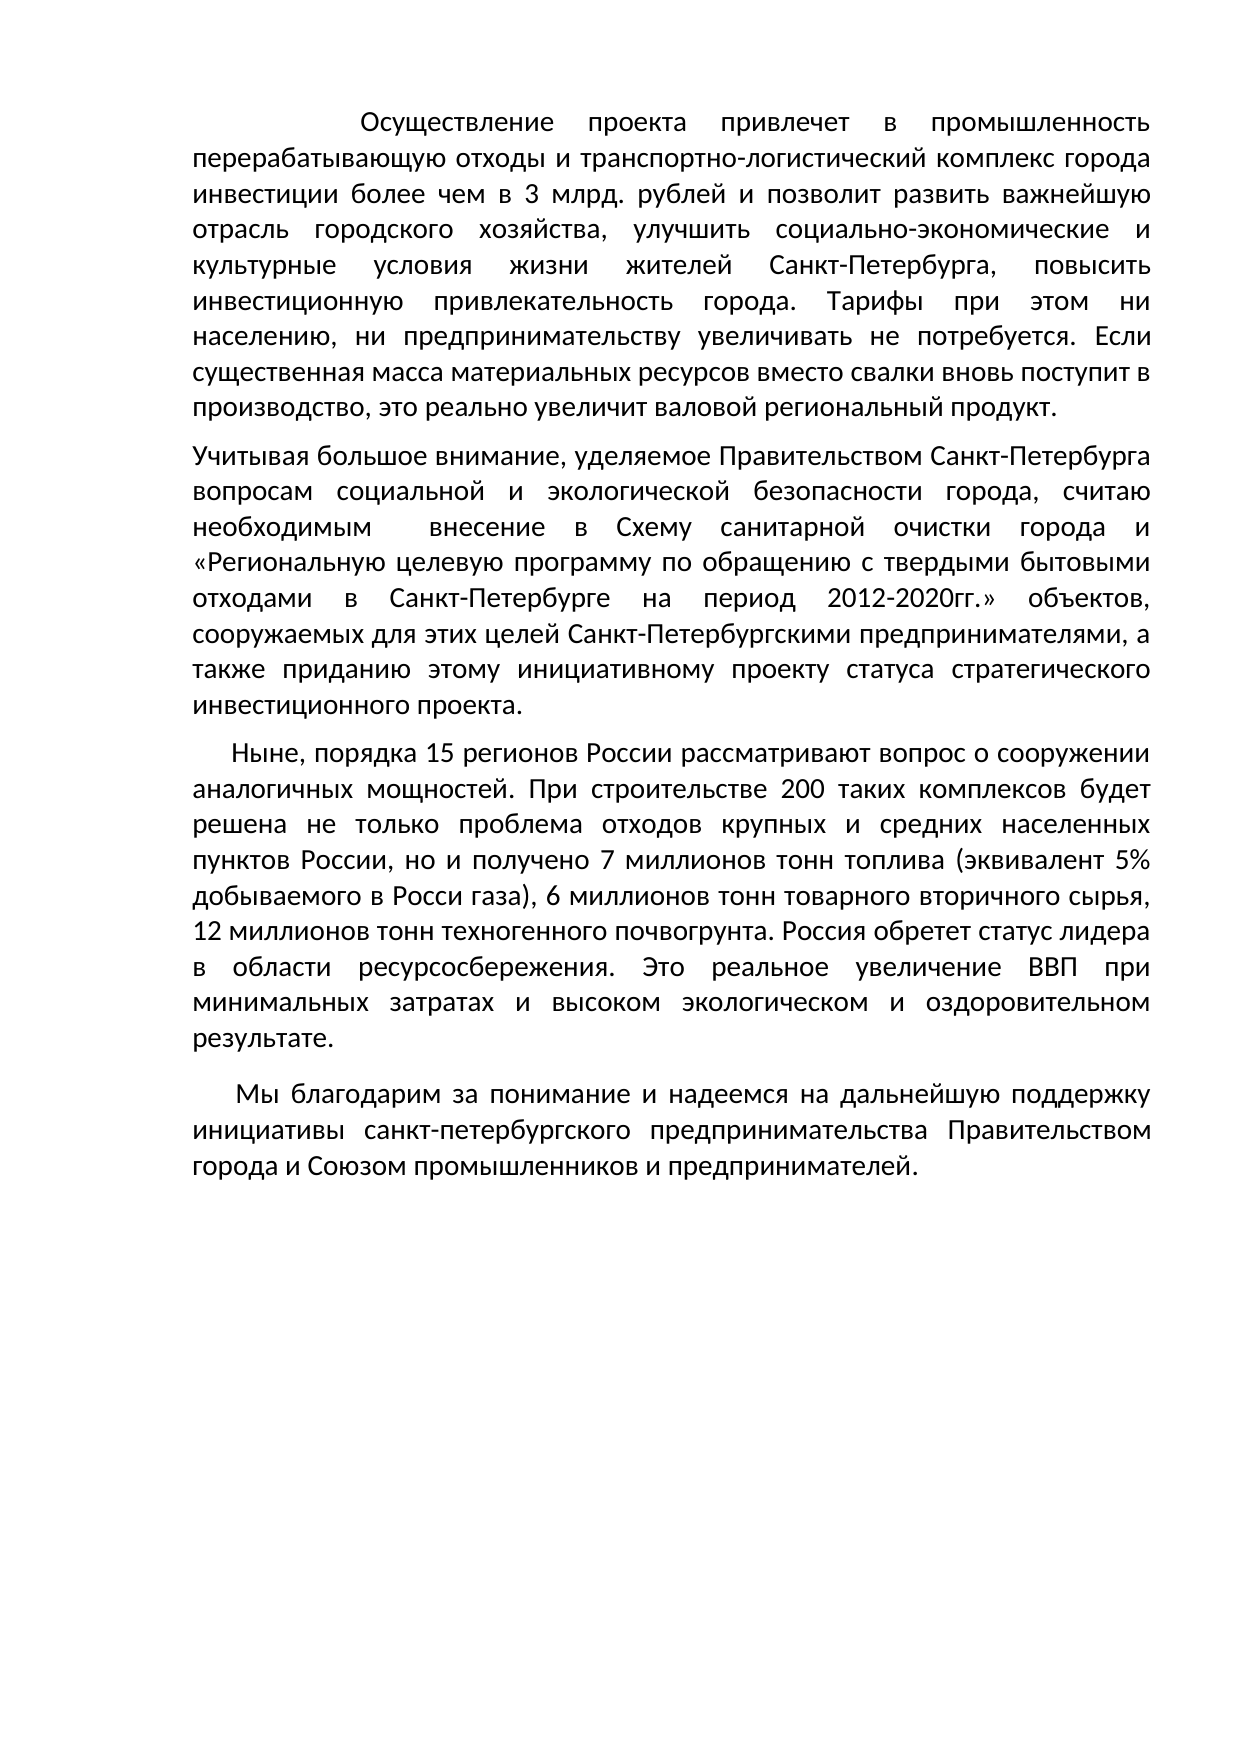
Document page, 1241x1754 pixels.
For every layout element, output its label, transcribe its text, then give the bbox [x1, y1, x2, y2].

text Мы благодарим за понимание и надеемся на дальнейшую поддержку инициативы санкт-петербургского предпринимательства Правительством города и Союзом промышленников и предпринимателей. [192, 1076, 1152, 1182]
text Осуществление проекта привлечет в промышленность перерабатывающую отходы и транспортно-логистический комплекс города инвестиции более чем в 3 млрд. рублей и позволит развить важнейшую отрасль городского хозяйства, улучшить социально-экономические и культурные условия жизни жителей Санкт-Петербурга, повысить инвестиционную привлекательность города. Тарифы при этом ни населению, ни предпринимательству увеличивать не потребуется. Если существенная масса материальных ресурсов вместо свалки вновь поступит в производство, это реально увеличит валовой региональный продукт. [192, 103, 1152, 424]
text Ныне, порядка 15 регионов России рассматривают вопрос о сооружении аналогичных мощностей. При строительстве 200 таких комплексов будет решена не только проблема отходов крупных и средних населенных пунктов России, но и получено 7 миллионов тонн топлива (эквивалент 5% добываемого в Росси газа), 6 миллионов тонн товарного вторичного сырья, 12 миллионов тонн техногенного почвогрунта. Россия обретет статус лидера в области ресурсосбережения. Это реальное увеличение ВВП при минимальных затратах и высоком экологическом и оздоровительном результате. [192, 734, 1152, 1055]
text Учитывая большое внимание, уделяемое Правительством Санкт-Петербурга вопросам социальной и экологической безопасности города, считаю необходимым внесение в Схему санитарной очистки города и «Региональную целевую программу по обращению с твердыми бытовыми отходами в Санкт-Петербурге на период 2012-2020гг.» объектов, сооружаемых для этих целей Санкт-Петербургскими предпринимателями, а также приданию этому инициативному проекту статуса стратегического инвестиционного проекта. [192, 437, 1152, 722]
